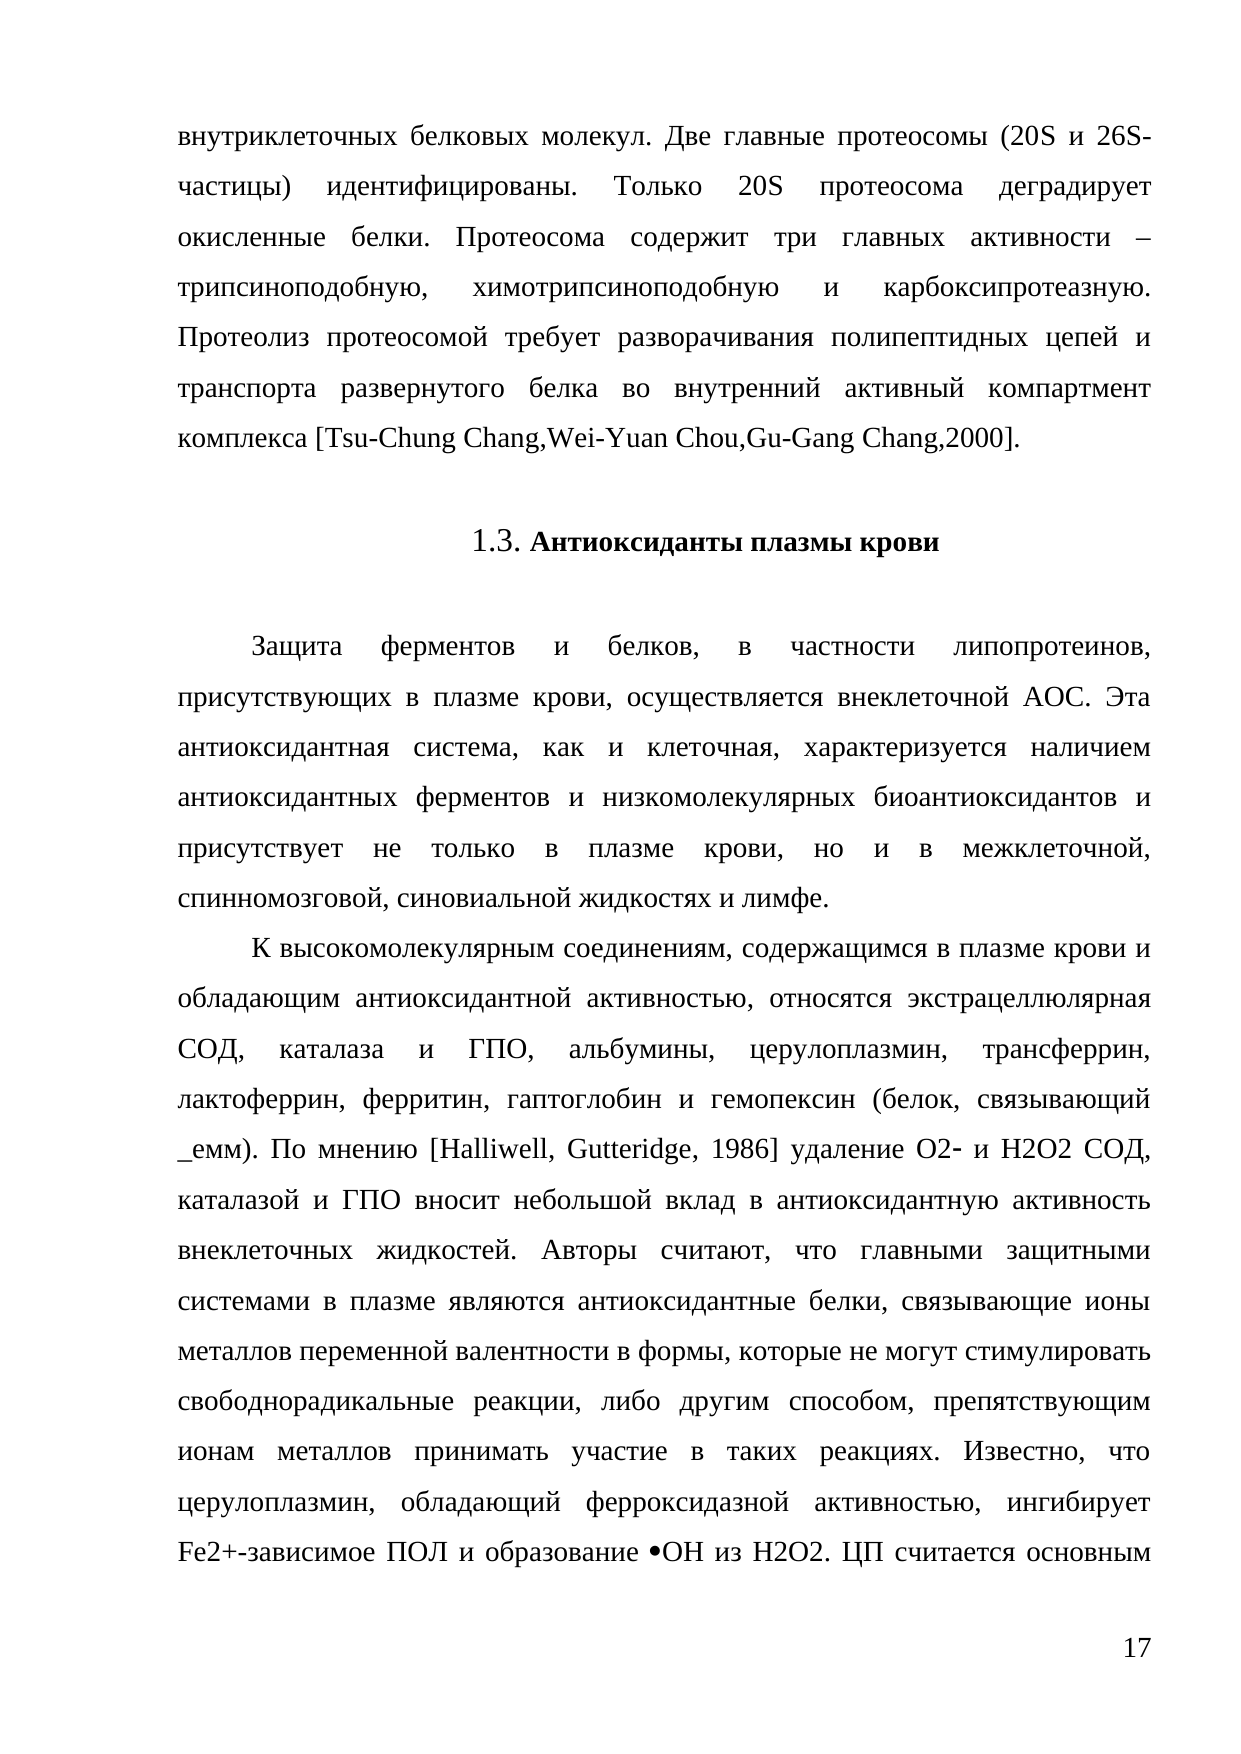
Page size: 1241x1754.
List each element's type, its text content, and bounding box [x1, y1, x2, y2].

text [177, 930, 1152, 1568]
subtitle Антиоксиданты плазмы крови [177, 521, 1152, 559]
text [177, 118, 1152, 453]
text Защита ферментов и белков, в частности липопротеинов, присутствующих в плазме крови, осуществляется внеклеточной АОС. Эта антиоксидантная система, как и клеточная, характеризуется наличием антиоксидантных ферментов и низкомолекулярных биоантиоксидантов и присутствует не только в плазме крови, но и в межклеточной, спинномозговой, синовиальной жидкостях и лимфе. [177, 628, 1152, 913]
